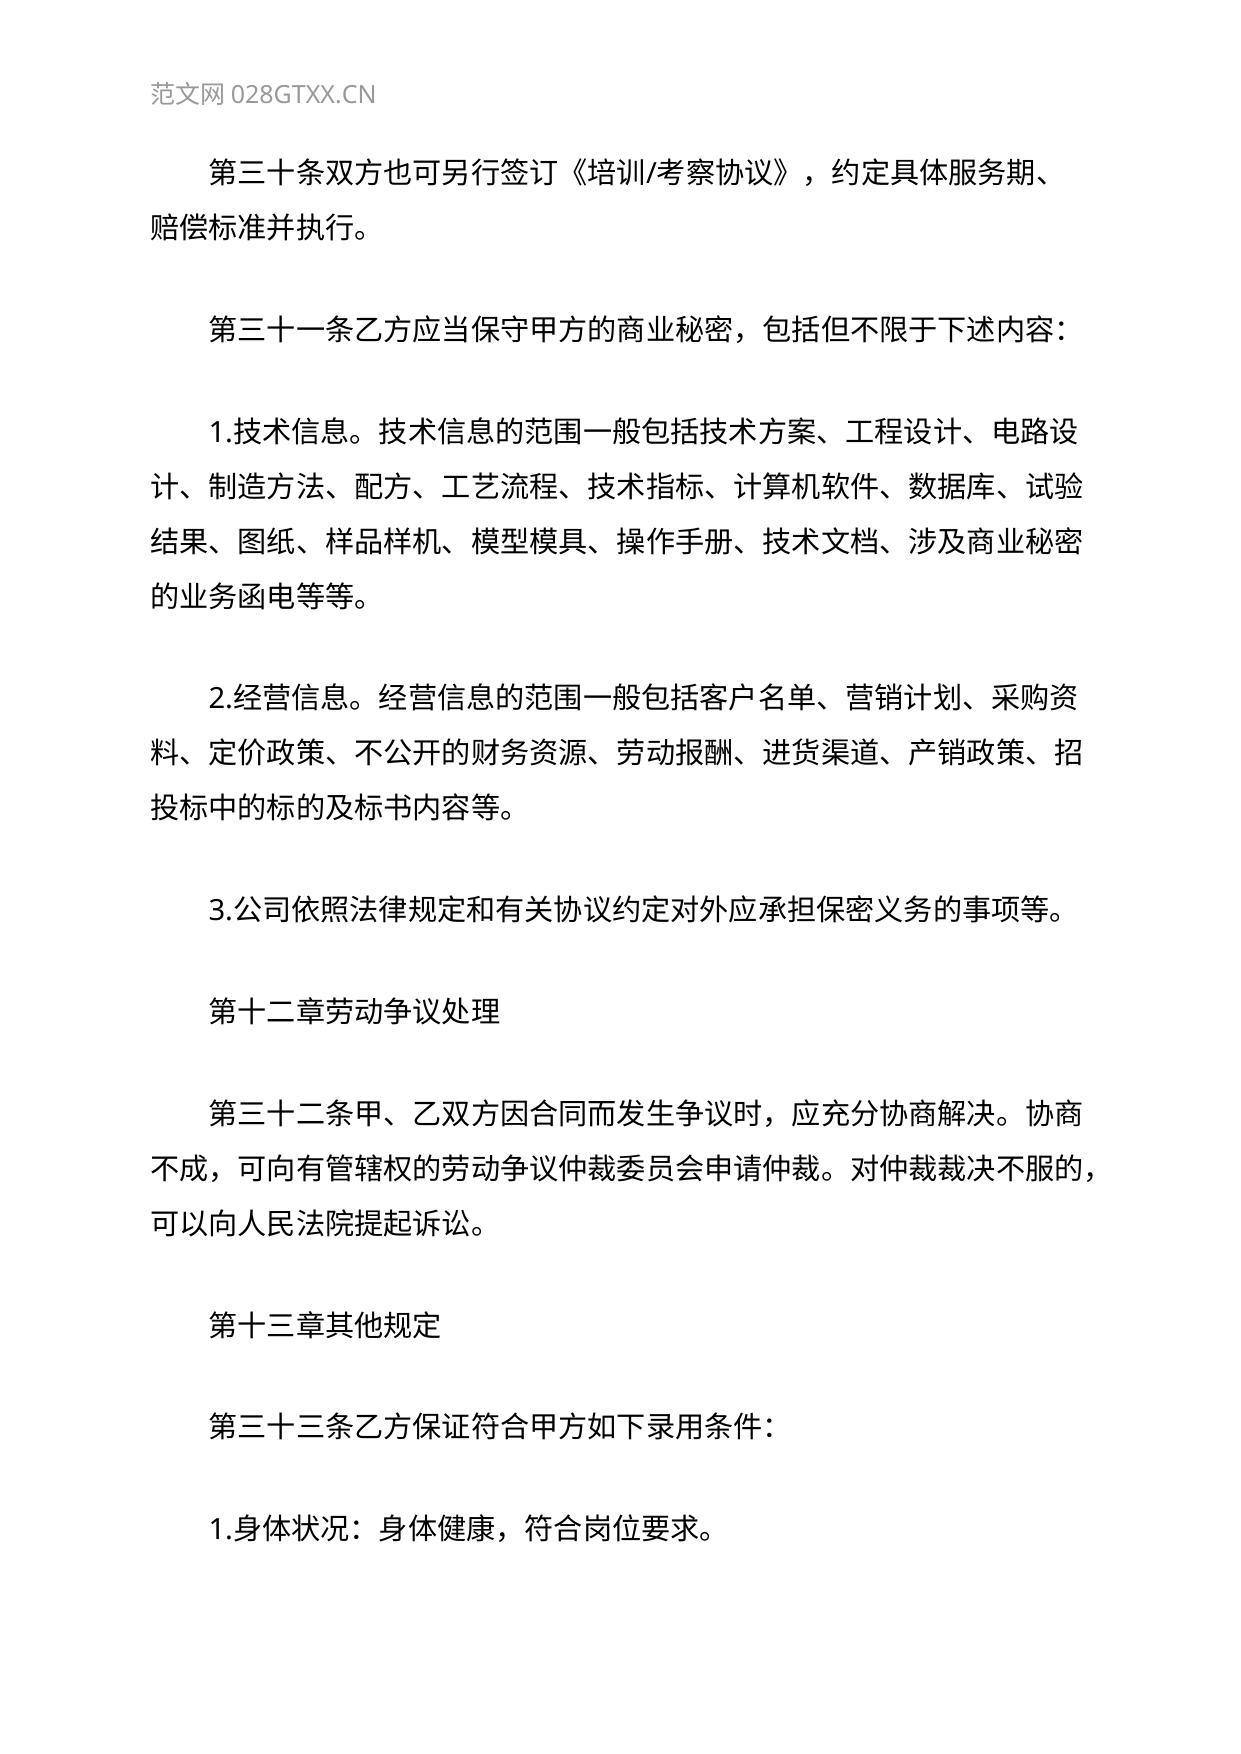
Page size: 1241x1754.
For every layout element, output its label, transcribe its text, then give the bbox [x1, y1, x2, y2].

text 第三十一条乙方应当保守甲方的商业秘密，包括但不限于下述内容： [150, 307, 1090, 349]
text 1.技术信息。技术信息的范围一般包括技术方案、工程设计、电路设计、制造方法、配方、工艺流程、技术指标、计算机软件、数据库、试验结果、图纸、样品样机、模型模具、操作手册、技术文档、涉及商业秘密的业务函电等等。 [150, 408, 1090, 616]
text 第三十二条甲、乙双方因合同而发生争议时，应充分协商解决。协商不成，可向有管辖权的劳动争议仲裁委员会申请仲裁。对仲裁裁决不服的，可以向人民法院提起诉讼。 [150, 1091, 1090, 1243]
text 1.身体状况：身体健康，符合岗位要求。 [150, 1506, 1090, 1548]
text 2.经营信息。经营信息的范围一般包括客户名单、营销计划、采购资料、定价政策、不公开的财务资源、劳动报酬、进货渠道、产销政策、招投标中的标的及标书内容等。 [150, 675, 1090, 827]
text 第十二章劳动争议处理 [150, 989, 1090, 1031]
text 3.公司依照法律规定和有关协议约定对外应承担保密义务的事项等。 [150, 887, 1090, 929]
text 第十三章其他规定 [150, 1302, 1090, 1344]
text 第三十条双方也可另行签订《培训/考察协议》，约定具体服务期、赔偿标准并执行。 [150, 150, 1090, 247]
text 第三十三条乙方保证符合甲方如下录用条件： [150, 1404, 1090, 1446]
